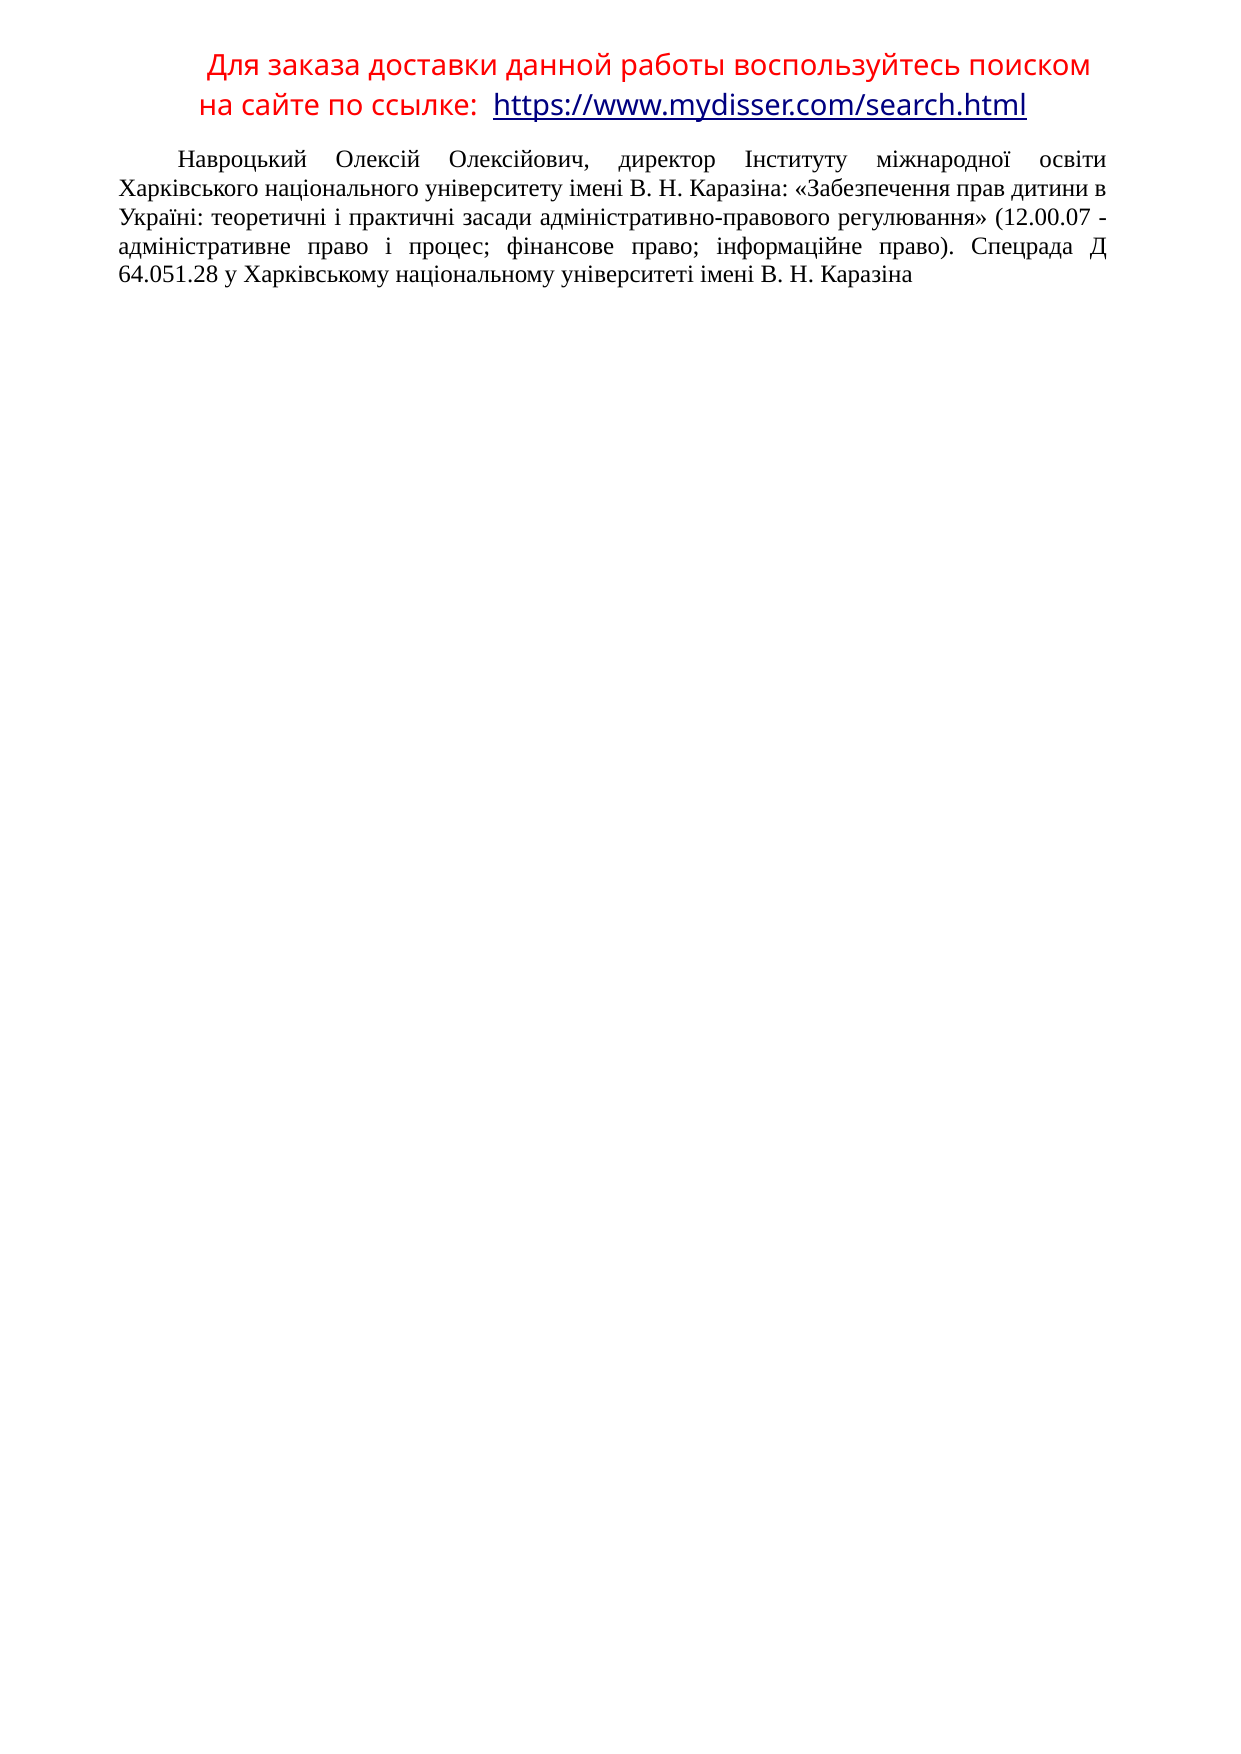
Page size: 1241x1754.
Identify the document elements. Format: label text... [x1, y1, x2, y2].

text Навроцький Олексій Олексійович, директор Інституту міжнародної освіти Харківського національного університету імені В. Н. Каразіна: «Забезпечення прав дитини в Україні: теоретичні і практичні засади адміністративно-правового регулювання» (12.00.07 - адміністративне право і процес; фінансове право; інформаційне право). Спецрада Д 64.051.28 у Харківському національному університеті імені В. Н. Каразіна [118, 144, 1107, 288]
